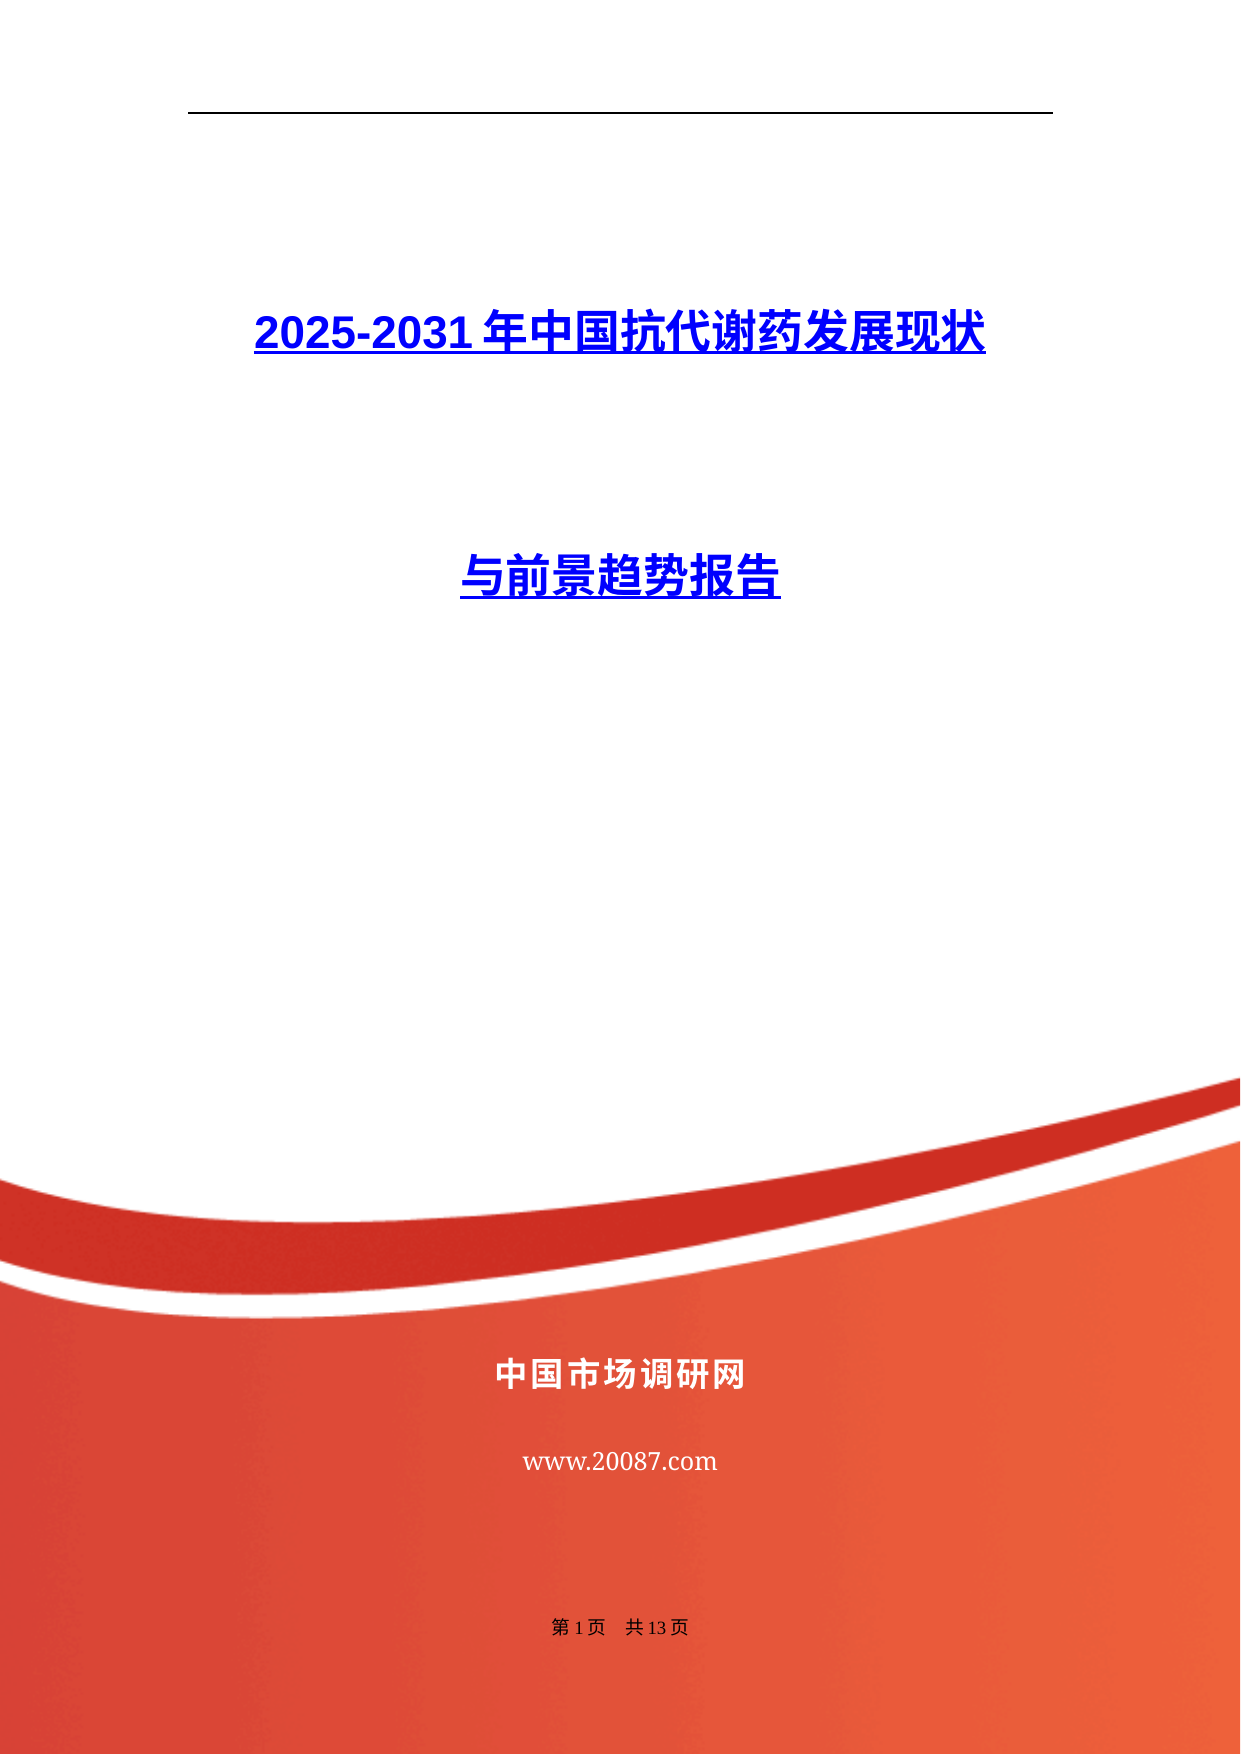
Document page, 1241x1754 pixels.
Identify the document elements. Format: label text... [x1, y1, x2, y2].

subtitle 中国市场调研网 [187, 1339, 1053, 1404]
text www.20087.com [187, 1428, 1053, 1493]
picture [0, 1006, 1241, 1754]
table_header 2025-2031年中国抗代谢药发展现状与前景趋势报告 [188, 207, 1053, 773]
